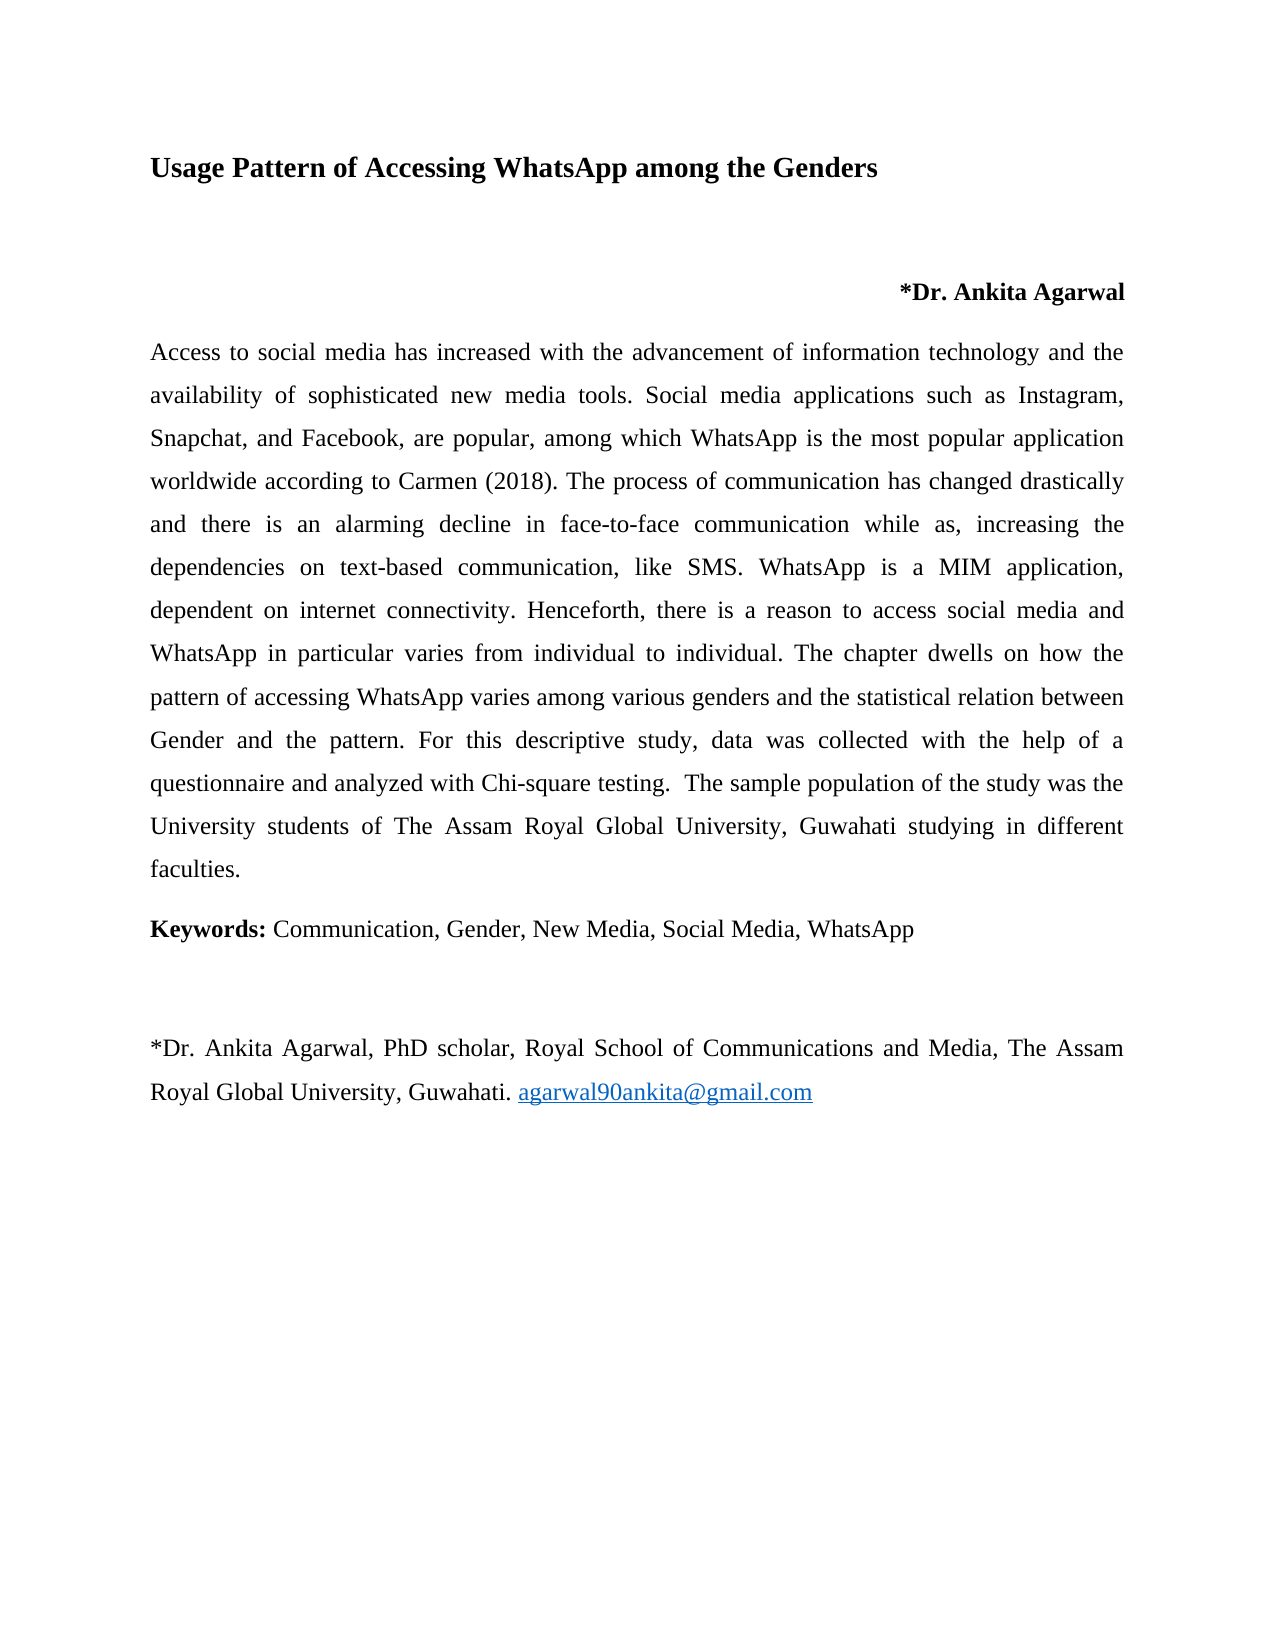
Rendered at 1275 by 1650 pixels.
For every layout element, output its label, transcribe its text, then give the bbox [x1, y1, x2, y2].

text *Dr. Ankita Agarwal, PhD scholar, Royal School of Communications and Media, The Assam Royal Global University, Guwahati. agarwal90ankita@gmail.com [150, 1033, 1125, 1105]
text Access to social media has increased with the advancement of information technology and the availability of sophisticated new media tools. Social media applications such as Instagram, Snapchat, and Facebook, are popular, among which WhatsApp is the most popular application worldwide according to Carmen (2018). The process of communication has changed drastically and there is an alarming decline in face-to-face communication while as, increasing the dependencies on text-based communication, like SMS. WhatsApp is a MIM application, dependent on internet connectivity. Henceforth, there is a reason to access social media and WhatsApp in particular varies from individual to individual. The chapter dwells on how the pattern of accessing WhatsApp varies among various genders and the statistical relation between Gender and the pattern. For this descriptive study, data was collected with the help of a questionnaire and analyzed with Chi-square testing. The sample population of the study was the University students of The Assam Royal Global University, Guwahati studying in different faculties. [150, 337, 1125, 883]
text Usage Pattern of Accessing WhatsApp among the Genders [150, 150, 1125, 183]
text Keywords: Communication, Gender, New Media, Social Media, WhatsApp [150, 914, 1125, 943]
text *Dr. Ankita Agarwal [150, 277, 1125, 306]
